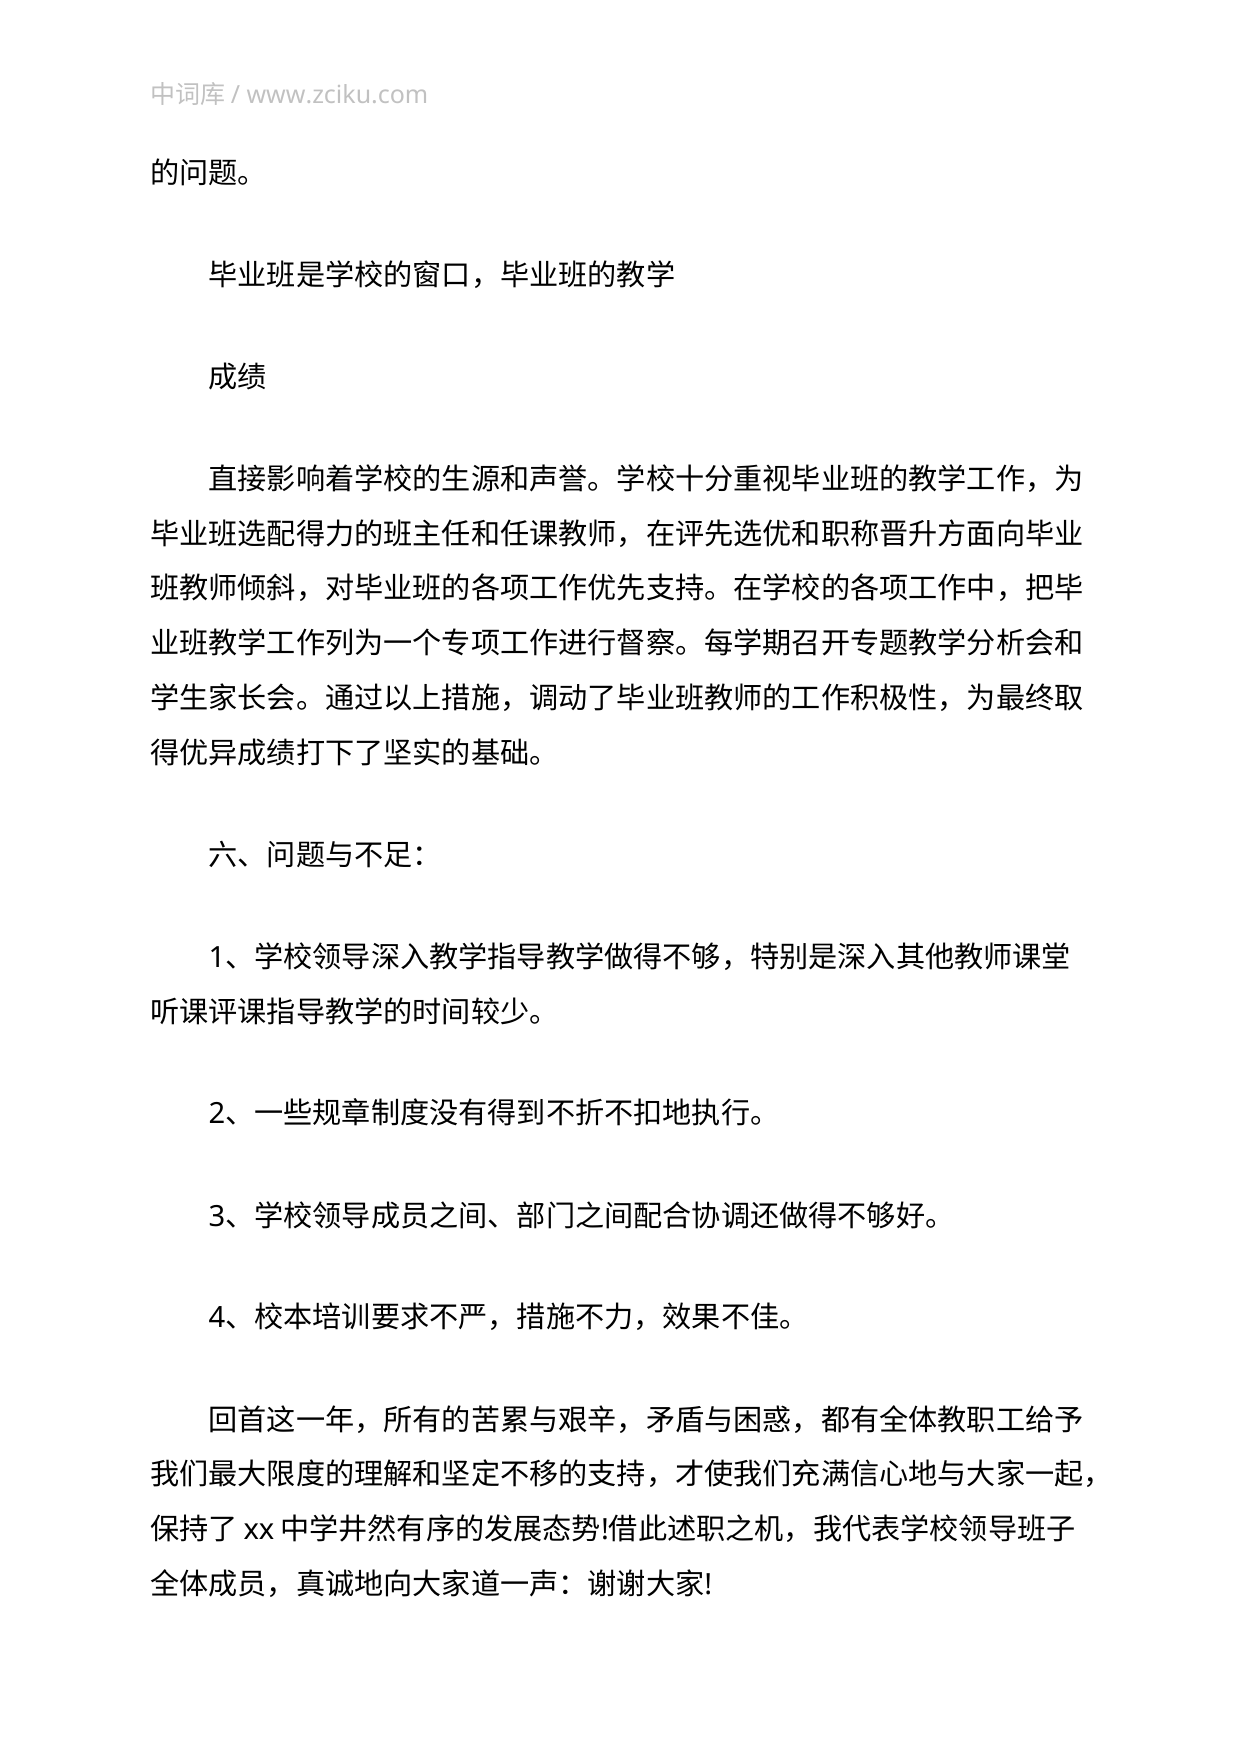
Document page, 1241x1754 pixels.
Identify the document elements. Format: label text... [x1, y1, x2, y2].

text 1、学校领导深入教学指导教学做得不够，特别是深入其他教师课堂听课评课指导教学的时间较少。 [150, 933, 1090, 1031]
text 直接影响着学校的生源和声誉。学校十分重视毕业班的教学工作，为毕业班选配得力的班主任和任课教师，在评先选优和职称晋升方面向毕业班教师倾斜，对毕业班的各项工作优先支持。在学校的各项工作中，把毕业班教学工作列为一个专项工作进行督察。每学期召开专题教学分析会和学生家长会。通过以上措施，调动了毕业班教师的工作积极性，为最终取得优异成绩打下了坚实的基础。 [150, 455, 1090, 772]
text 3、学校领导成员之间、部门之间配合协调还做得不够好。 [150, 1192, 1090, 1234]
text 2、一些规章制度没有得到不折不扣地执行。 [150, 1090, 1090, 1132]
text 回首这一年，所有的苦累与艰辛，矛盾与困惑，都有全体教职工给予我们最大限度的理解和坚定不移的支持，才使我们充满信心地与大家一起，保持了xx中学井然有序的发展态势!借此述职之机，我代表学校领导班子全体成员，真诚地向大家道一声：谢谢大家! [150, 1396, 1090, 1603]
text 成绩 [150, 353, 1090, 396]
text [150, 150, 1090, 192]
text 毕业班是学校的窗口，毕业班的教学 [150, 252, 1090, 294]
text 六、问题与不足： [150, 832, 1090, 874]
text 4、校本培训要求不严，措施不力，效果不佳。 [150, 1294, 1090, 1336]
